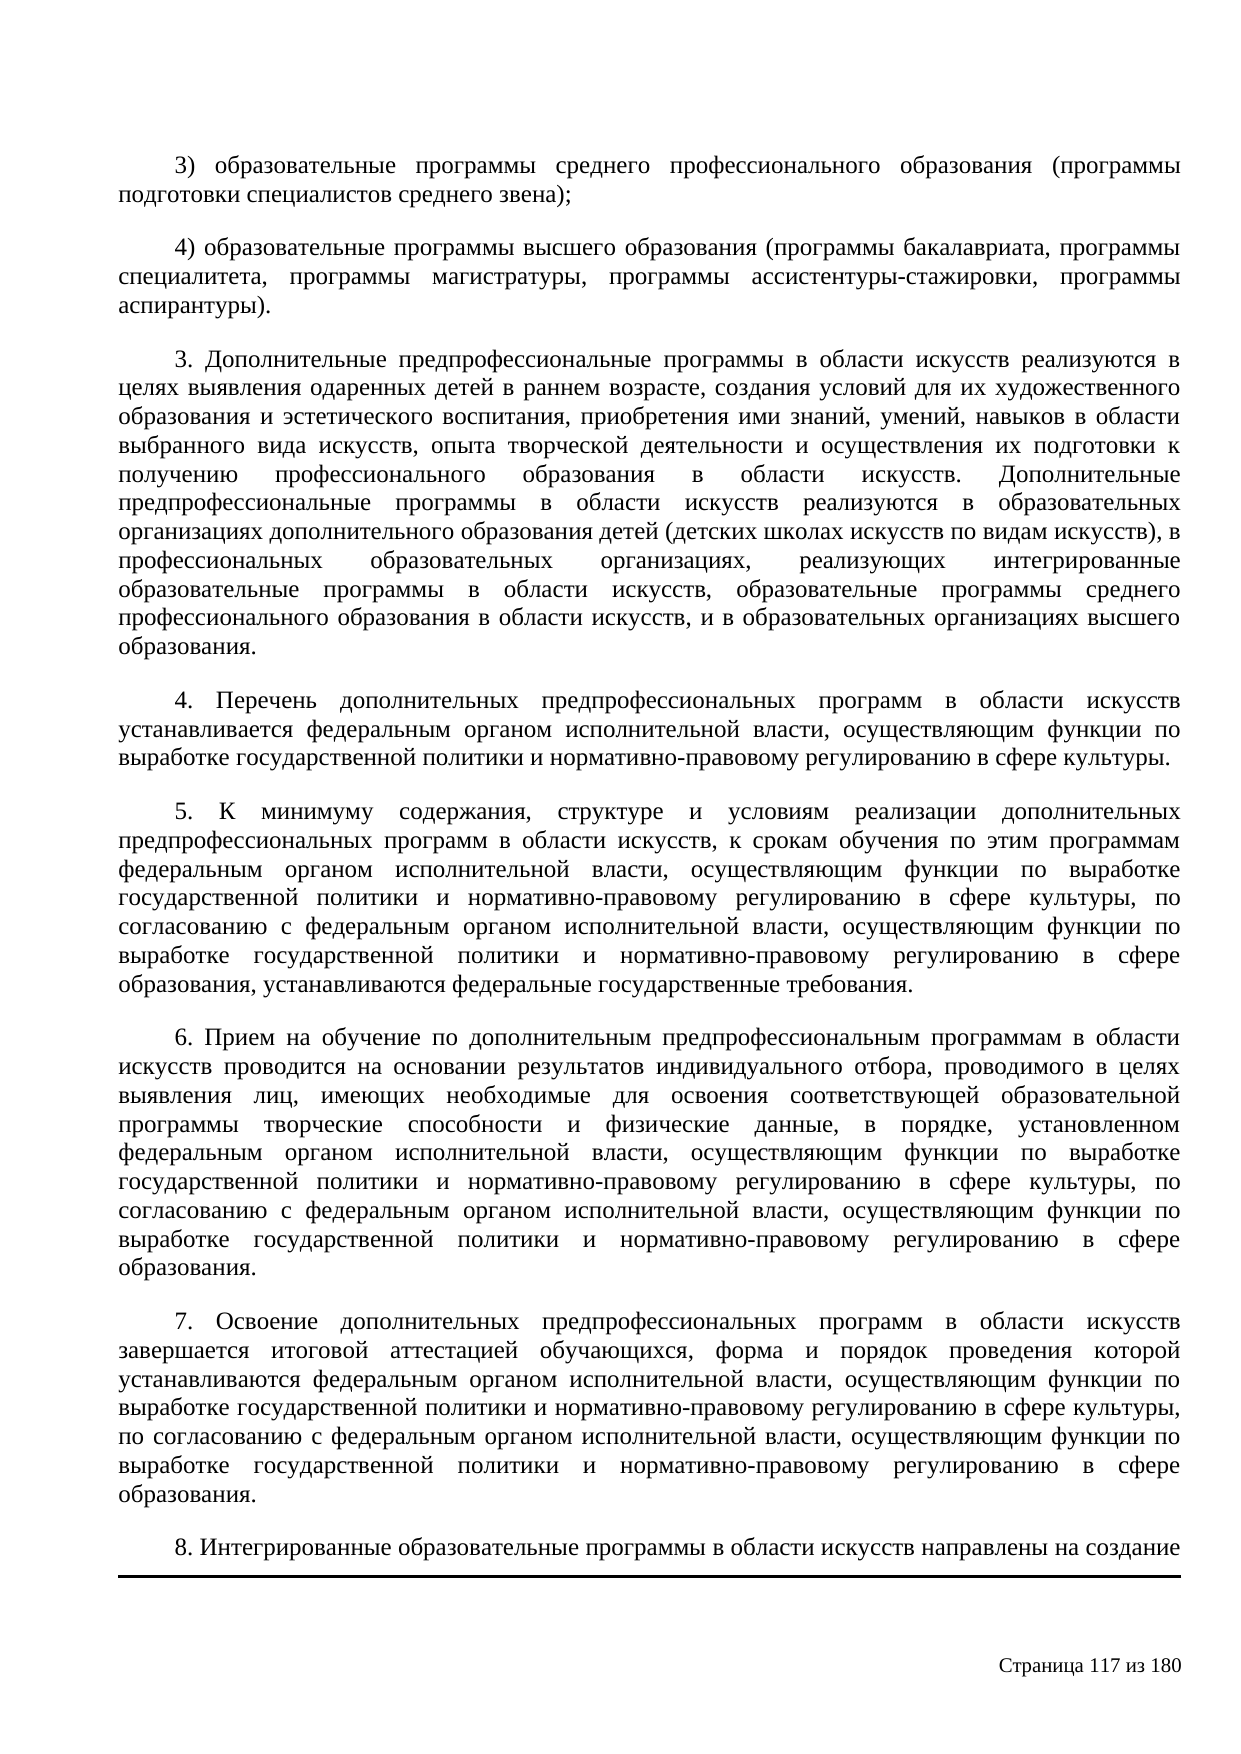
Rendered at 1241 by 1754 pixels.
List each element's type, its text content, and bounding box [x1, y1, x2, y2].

text 3. Дополнительные предпрофессиональные программы в области искусств реализуются в целях выявления одаренных детей в раннем возрасте, создания условий для их художественного образования и эстетического воспитания, приобретения ими знаний, умений, навыков в области выбранного вида искусств, опыта творческой деятельности и осуществления их подготовки к получению профессионального образования в области искусств. Дополнительные предпрофессиональные программы в области искусств реализуются в образовательных организациях дополнительного образования детей (детских школах искусств по видам искусств), в профессиональных образовательных организациях, реализующих интегрированные образовательные программы в области искусств, образовательные программы среднего профессионального образования в области искусств, и в образовательных организациях высшего образования. [118, 344, 1181, 660]
text 4. Перечень дополнительных предпрофессиональных программ в области искусств устанавливается федеральным органом исполнительной власти, осуществляющим функции по выработке государственной политики и нормативно-правовому регулированию в сфере культуры. [118, 685, 1181, 771]
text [118, 1532, 1181, 1561]
text 6. Прием на обучение по дополнительным предпрофессиональным программам в области искусств проводится на основании результатов индивидуального отбора, проводимого в целях выявления лиц, имеющих необходимые для освоения соответствующей образовательной программы творческие способности и физические данные, в порядке, установленном федеральным органом исполнительной власти, осуществляющим функции по выработке государственной политики и нормативно-правовому регулированию в сфере культуры, по согласованию с федеральным органом исполнительной власти, осуществляющим функции по выработке государственной политики и нормативно-правовому регулированию в сфере образования. [118, 1022, 1181, 1281]
text 7. Освоение дополнительных предпрофессиональных программ в области искусств завершается итоговой аттестацией обучающихся, форма и порядок проведения которой устанавливаются федеральным органом исполнительной власти, осуществляющим функции по выработке государственной политики и нормативно-правовому регулированию в сфере культуры, по согласованию с федеральным органом исполнительной власти, осуществляющим функции по выработке государственной политики и нормативно-правовому регулированию в сфере образования. [118, 1306, 1181, 1507]
text 5. К минимуму содержания, структуре и условиям реализации дополнительных предпрофессиональных программ в области искусств, к срокам обучения по этим программам федеральным органом исполнительной власти, осуществляющим функции по выработке государственной политики и нормативно-правовому регулированию в сфере культуры, по согласованию с федеральным органом исполнительной власти, осуществляющим функции по выработке государственной политики и нормативно-правовому регулированию в сфере образования, устанавливаются федеральные государственные требования. [118, 796, 1181, 997]
text 4) образовательные программы высшего образования (программы бакалавриата, программы специалитета, программы магистратуры, программы ассистентуры-стажировки, программы аспирантуры). [118, 232, 1181, 319]
text 3) образовательные программы среднего профессионального образования (программы подготовки специалистов среднего звена); [118, 150, 1181, 207]
